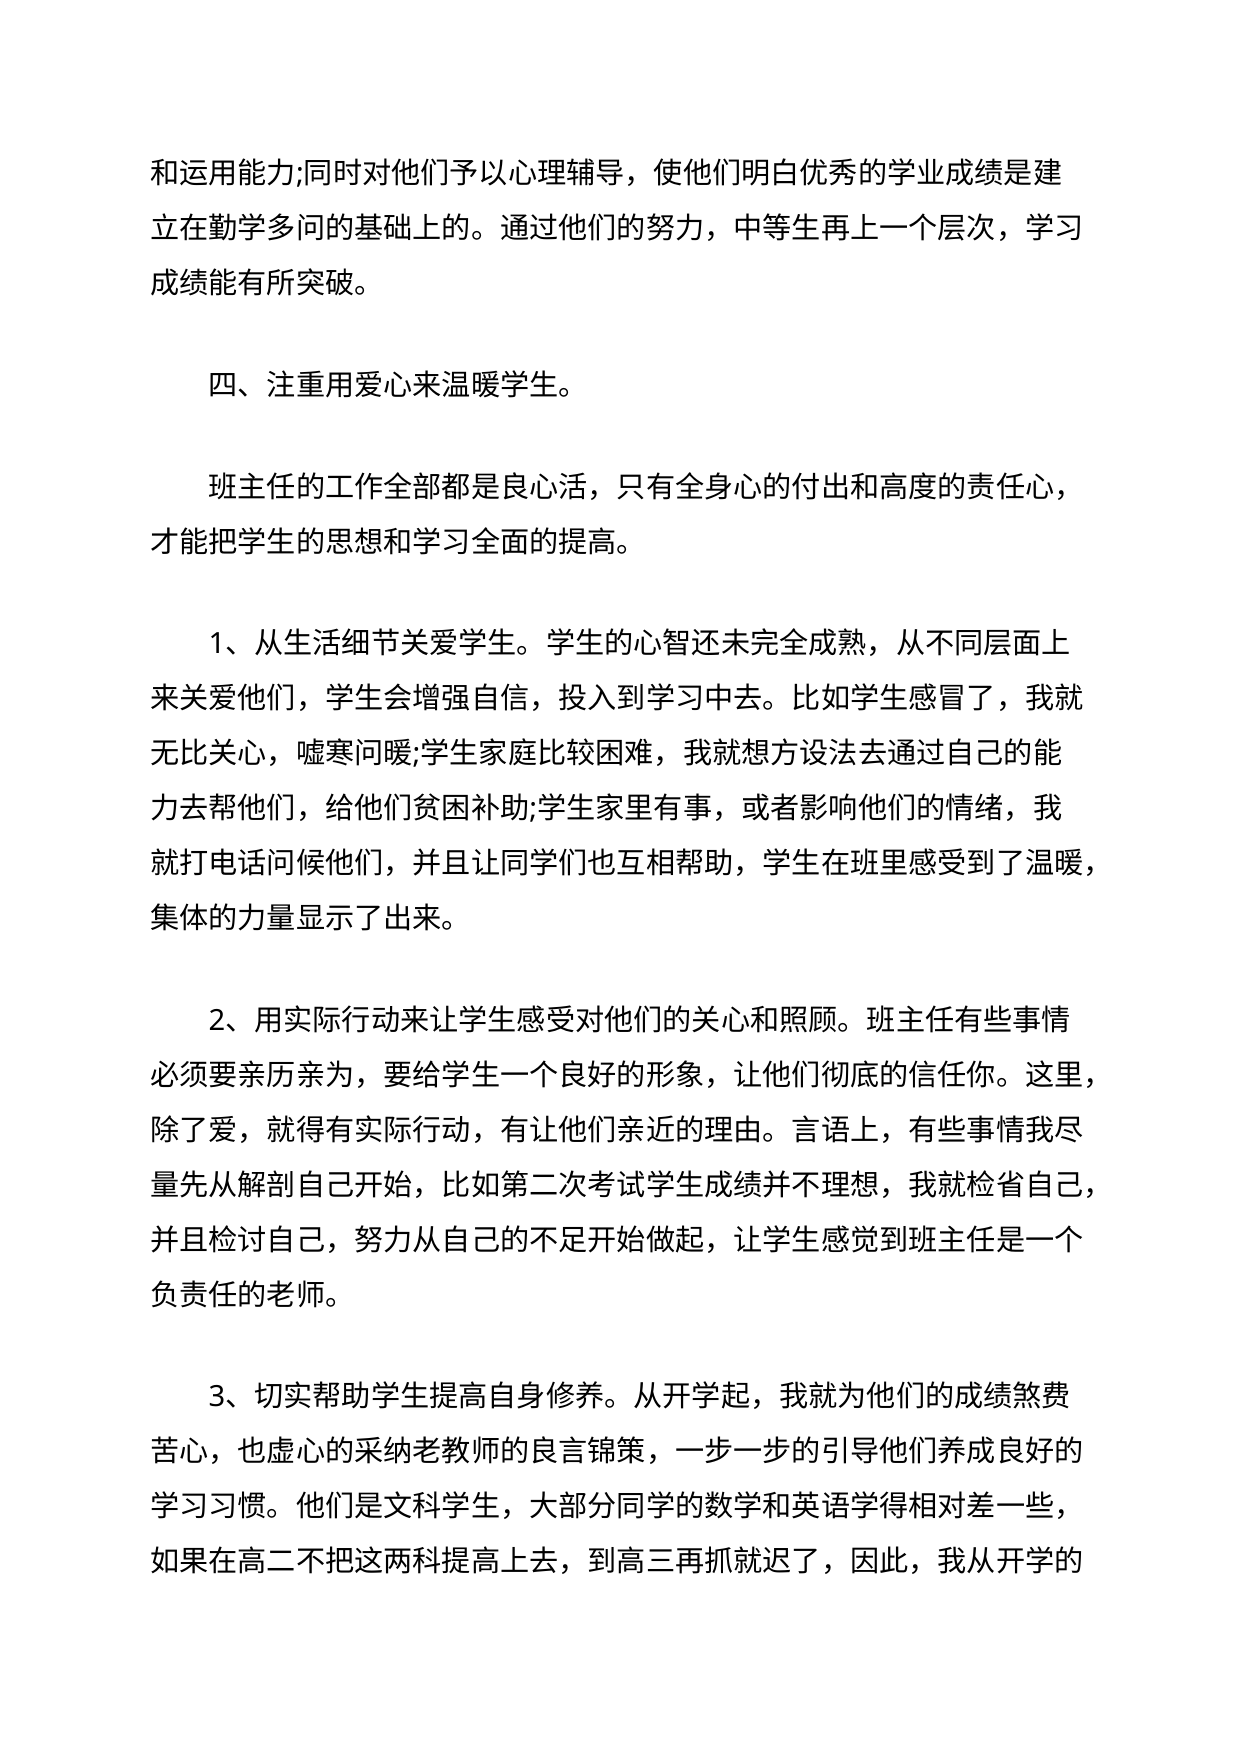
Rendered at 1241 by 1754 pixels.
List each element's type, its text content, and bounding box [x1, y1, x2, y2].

text 四、注重用爱心来温暖学生。 [150, 362, 1090, 404]
text 2、用实际行动来让学生感受对他们的关心和照顾。班主任有些事情必须要亲历亲为，要给学生一个良好的形象，让他们彻底的信任你。这里，除了爱，就得有实际行动，有让他们亲近的理由。言语上，有些事情我尽量先从解剖自己开始，比如第二次考试学生成绩并不理想，我就检省自己，并且检讨自己，努力从自己的不足开始做起，让学生感觉到班主任是一个负责任的老师。 [150, 997, 1090, 1313]
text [150, 150, 1090, 302]
text 1、从生活细节关爱学生。学生的心智还未完全成熟，从不同层面上来关爱他们，学生会增强自信，投入到学习中去。比如学生感冒了，我就无比关心，嘘寒问暖;学生家庭比较困难，我就想方设法去通过自己的能力去帮他们，给他们贫困补助;学生家里有事，或者影响他们的情绪，我就打电话问候他们，并且让同学们也互相帮助，学生在班里感受到了温暖，集体的力量显示了出来。 [150, 620, 1090, 937]
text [150, 1373, 1090, 1580]
text 班主任的工作全部都是良心活，只有全身心的付出和高度的责任心，才能把学生的思想和学习全面的提高。 [150, 463, 1090, 561]
